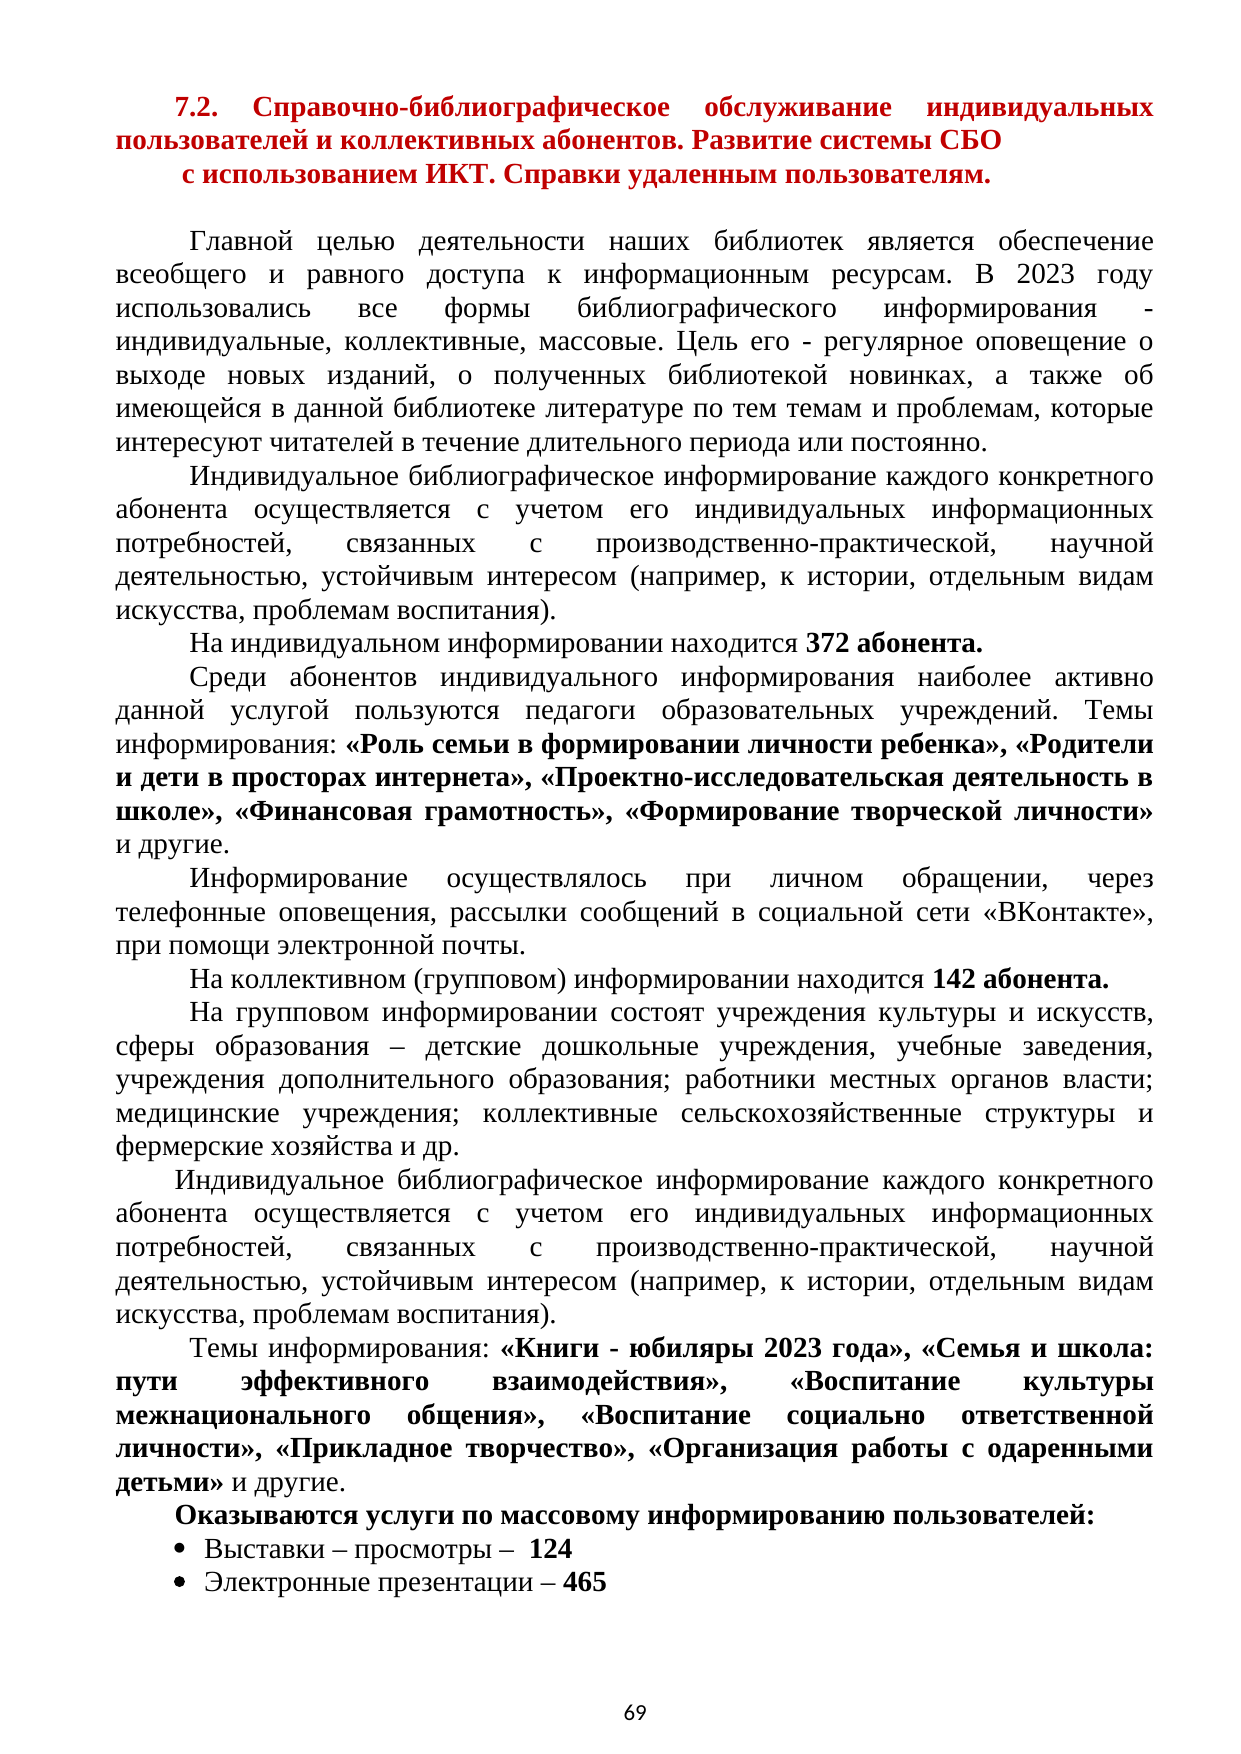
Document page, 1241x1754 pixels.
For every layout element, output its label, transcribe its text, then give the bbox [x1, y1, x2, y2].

text На индивидуальном информировании находится 372 абонента. [115, 625, 1154, 659]
text На коллективном (групповом) информировании находится 142 абонента. [115, 961, 1154, 994]
list Выставки – просмотры – 124 [115, 1531, 1154, 1564]
text Среди абонентов индивидуального информирования наиболее активно данной услугой пользуются педагоги образовательных учреждений. Темы информирования: «Роль семьи в формировании личности ребенка», «Родители и дети в просторах интернета», «Проектно-исследовательская деятельность в школе», «Финансовая грамотность», «Формирование творческой личности» и другие. [115, 659, 1154, 860]
text 7.2. Справочно-библиографическое обслуживание индивидуальных пользователей и коллективных абонентов. Развитие системы СБО [115, 89, 1154, 156]
text На групповом информировании состоят учреждения культуры и искусств, сферы образования – детские дошкольные учреждения, учебные заведения, учреждения дополнительного образования; работники местных органов власти; медицинские учреждения; коллективные сельскохозяйственные структуры и фермерские хозяйства и др. [115, 994, 1154, 1162]
text с использованием ИКТ. Справки удаленным пользователям. [115, 156, 1154, 189]
text Индивидуальное библиографическое информирование каждого конкретного абонента осуществляется с учетом его индивидуальных информационных потребностей, связанных с производственно-практической, научной деятельностью, устойчивым интересом (например, к истории, отдельным видам искусства, проблемам воспитания). [115, 458, 1154, 625]
text Информирование осуществлялось при личном обращении, через телефонные оповещения, рассылки сообщений в социальной сети «ВКонтакте», при помощи электронной почты. [115, 860, 1154, 961]
text Оказываются услуги по массовому информированию пользователей: [115, 1497, 1154, 1531]
text Главной целью деятельности наших библиотек является обеспечение всеобщего и равного доступа к информационным ресурсам. В 2023 году использовались все формы библиографического информирования -индивидуальные, коллективные, массовые. Цель его - регулярное оповещение о выходе новых изданий, о полученных библиотекой новинках, а также об имеющейся в данной библиотеке литературе по тем темам и проблемам, которые интересуют читателей в течение длительного периода или постоянно. [115, 223, 1154, 458]
text Индивидуальное библиографическое информирование каждого конкретного абонента осуществляется с учетом его индивидуальных информационных потребностей, связанных с производственно-практической, научной деятельностью, устойчивым интересом (например, к истории, отдельным видам искусства, проблемам воспитания). [115, 1162, 1154, 1330]
text Темы информирования: «Книги - юбиляры 2023 года», «Семья и школа: пути эффективного взаимодействия», «Воспитание культуры межнационального общения», «Воспитание социально ответственной личности», «Прикладное творчество», «Организация работы с одаренными детьми» и другие. [115, 1330, 1154, 1497]
list Электронные презентации – 465 [115, 1564, 1154, 1598]
